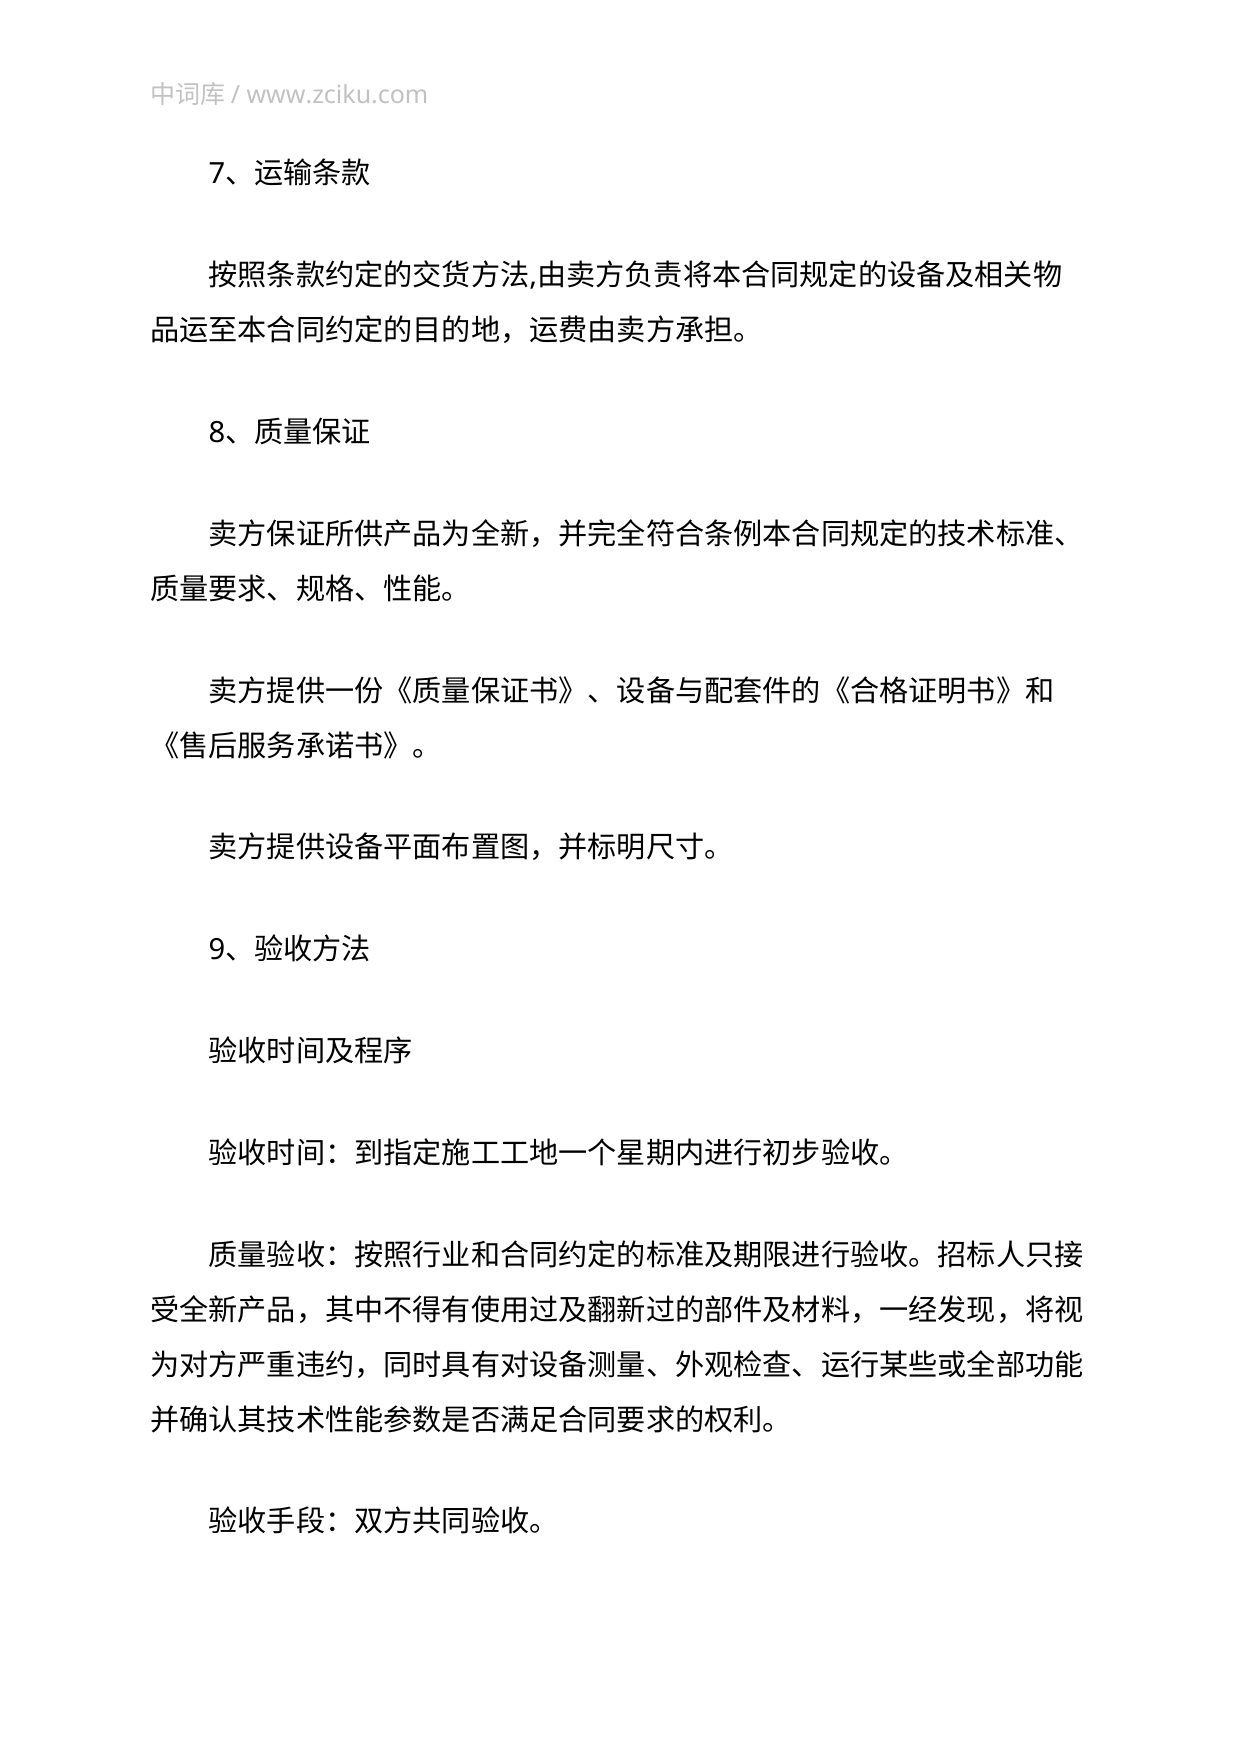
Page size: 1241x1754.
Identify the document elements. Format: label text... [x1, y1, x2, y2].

text 质量验收：按照行业和合同约定的标准及期限进行验收。招标人只接受全新产品，其中不得有使用过及翻新过的部件及材料，一经发现，将视为对方严重违约，同时具有对设备测量、外观检查、运行某些或全部功能并确认其技术性能参数是否满足合同要求的权利。 [150, 1231, 1090, 1438]
text 卖方保证所供产品为全新，并完全符合条例本合同规定的技术标准、质量要求、规格、性能。 [150, 511, 1090, 608]
text 卖方提供设备平面布置图，并标明尺寸。 [150, 824, 1090, 866]
text 7、运输条款 [150, 150, 1090, 192]
text 按照条款约定的交货方法,由卖方负责将本合同规定的设备及相关物品运至本合同约定的目的地，运费由卖方承担。 [150, 252, 1090, 349]
text 9、验收方法 [150, 926, 1090, 968]
text 验收时间及程序 [150, 1028, 1090, 1070]
text 卖方提供一份《质量保证书》、设备与配套件的《合格证明书》和《售后服务承诺书》。 [150, 667, 1090, 764]
text 验收时间：到指定施工工地一个星期内进行初步验收。 [150, 1129, 1090, 1172]
text 验收手段：双方共同验收。 [150, 1498, 1090, 1540]
text 8、质量保证 [150, 409, 1090, 451]
